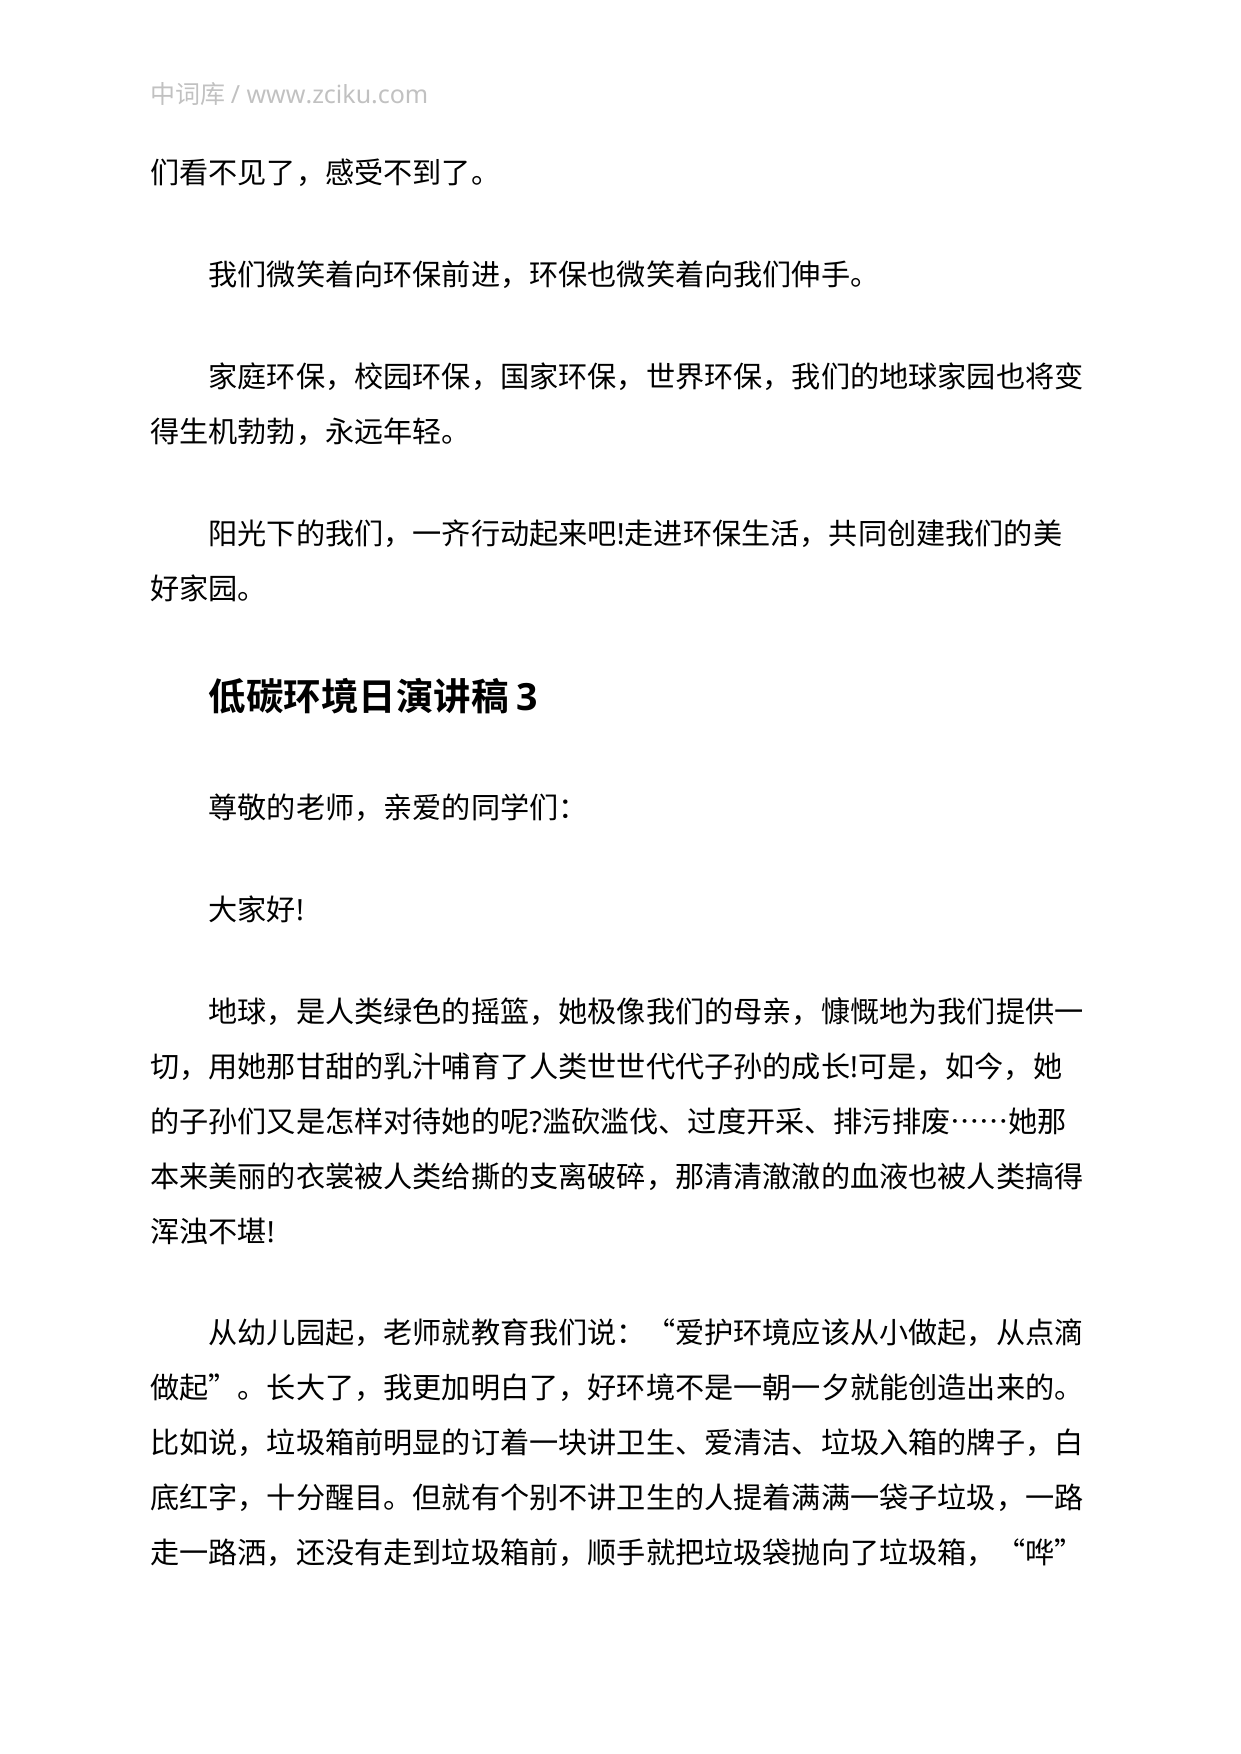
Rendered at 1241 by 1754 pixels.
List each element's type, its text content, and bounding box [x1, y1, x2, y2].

text 地球，是人类绿色的摇篮，她极像我们的母亲，慷慨地为我们提供一切，用她那甘甜的乳汁哺育了人类世世代代子孙的成长!可是，如今，她的子孙们又是怎样对待她的呢?滥砍滥伐、过度开采、排污排废……她那本来美丽的衣裳被人类给撕的支离破碎，那清清澈澈的血液也被人类搞得浑浊不堪! [150, 988, 1090, 1251]
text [150, 150, 1090, 192]
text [150, 1310, 1090, 1572]
text 家庭环保，校园环保，国家环保，世界环保，我们的地球家园也将变得生机勃勃，永远年轻。 [150, 353, 1090, 451]
text 大家好! [150, 886, 1090, 929]
text 阳光下的我们，一齐行动起来吧!走进环保生活，共同创建我们的美好家园。 [150, 510, 1090, 607]
text 低碳环境日演讲稿3 [150, 667, 1090, 721]
text 我们微笑着向环保前进，环保也微笑着向我们伸手。 [150, 252, 1090, 294]
text 尊敬的老师，亲爱的同学们： [150, 784, 1090, 827]
